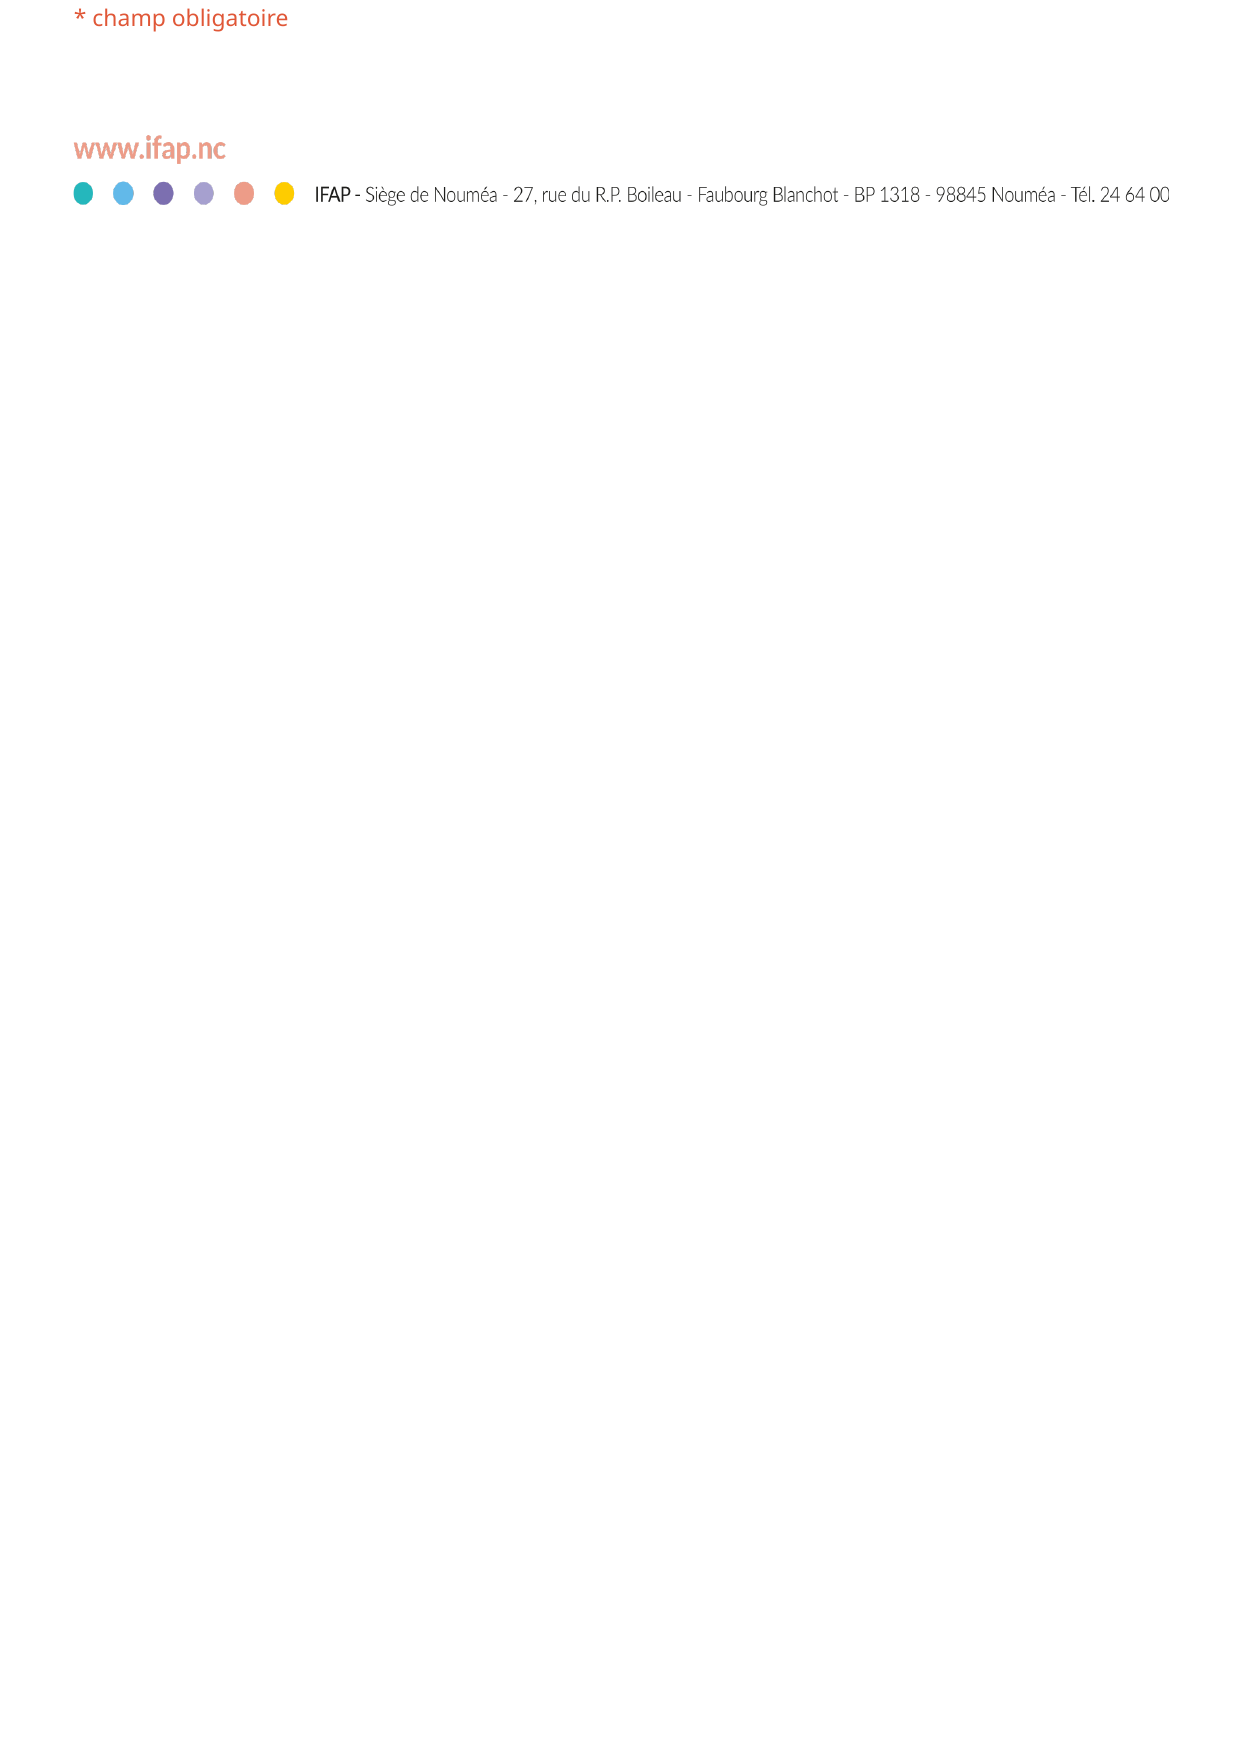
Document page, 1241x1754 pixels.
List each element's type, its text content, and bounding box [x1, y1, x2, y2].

text * champ obligatoire [74, 2, 974, 33]
picture [73, 135, 1169, 206]
